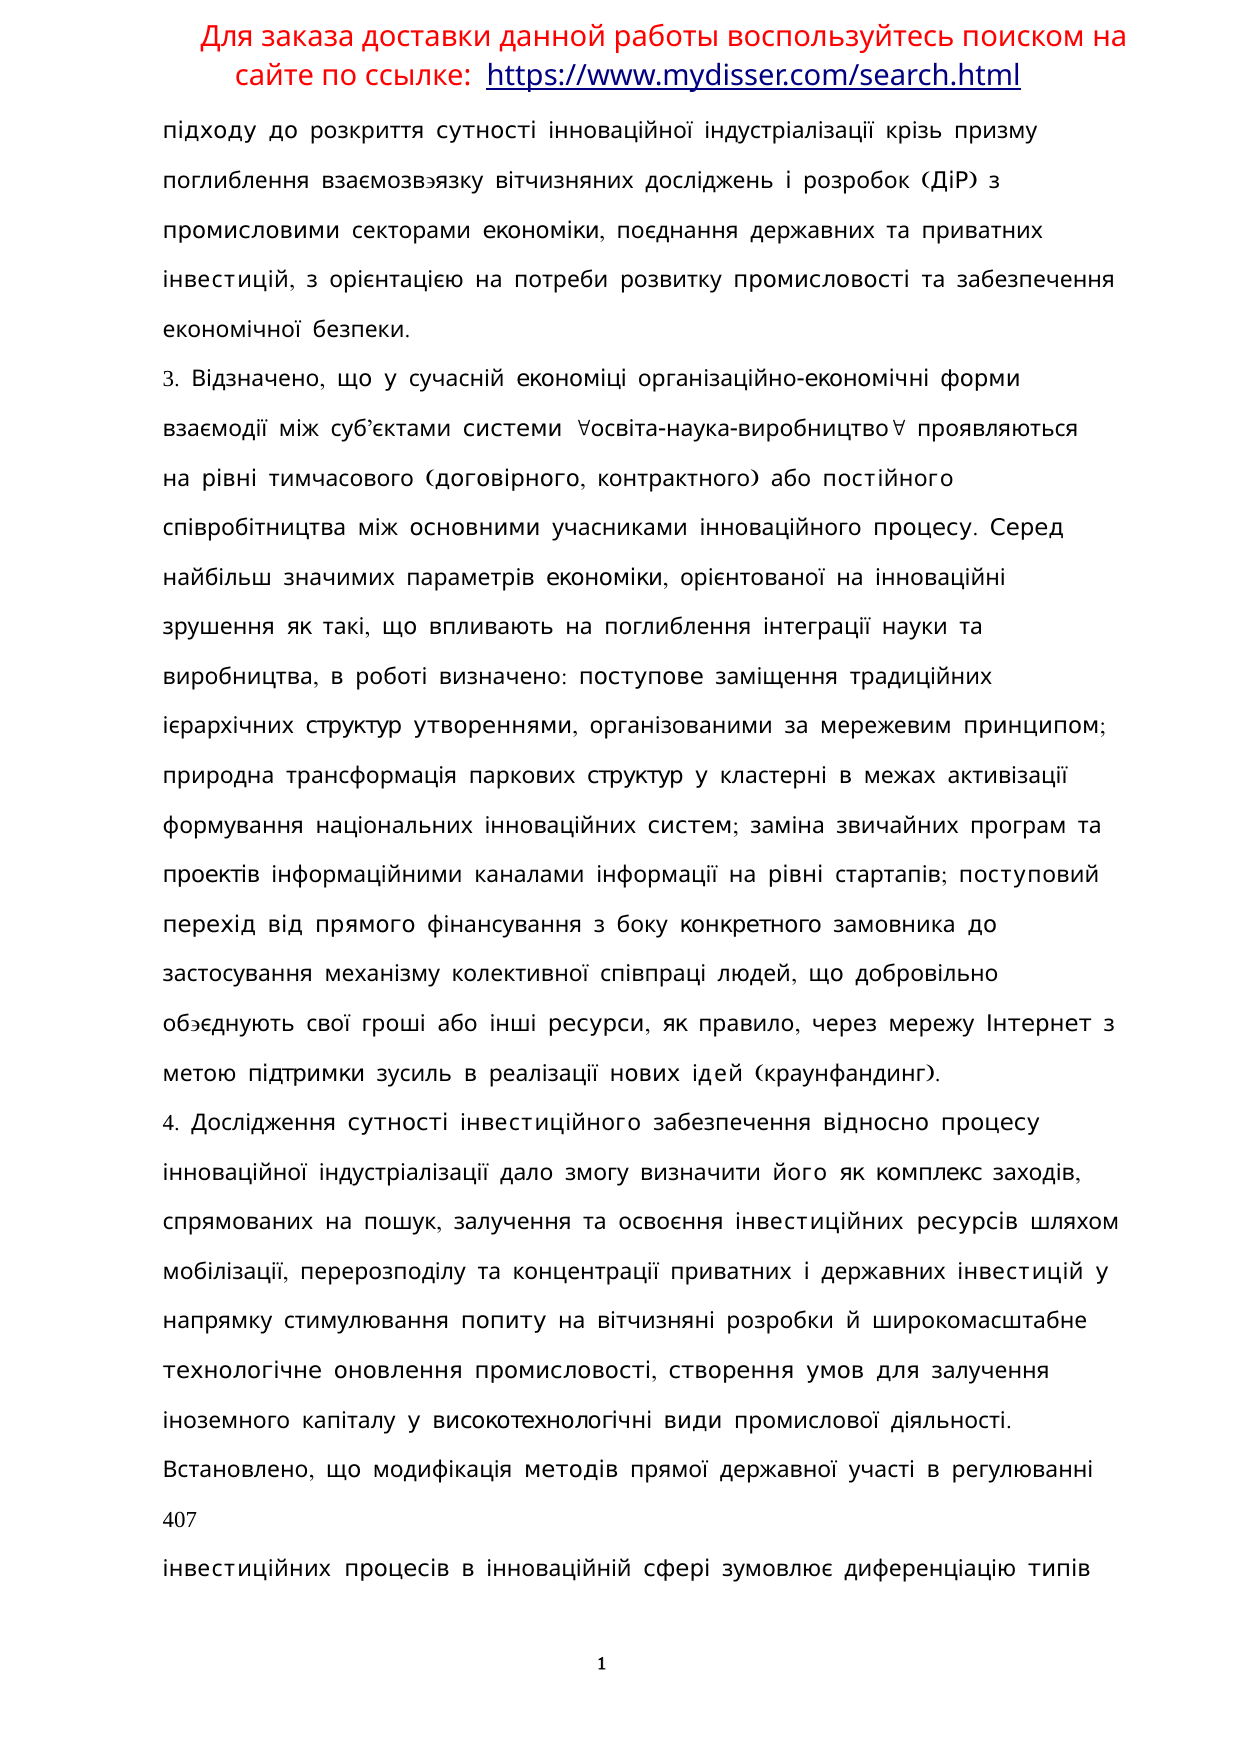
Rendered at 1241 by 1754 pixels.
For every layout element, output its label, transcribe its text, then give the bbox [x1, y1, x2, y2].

text технологічнеоновленняпромисловостістворенняумовдлязалучення [103, 1354, 1152, 1383]
text найбільшзначимихпараметрівекономікиорієнтованоїнаінноваційні [103, 561, 1152, 590]
text інвестиційнихпроцесіввінноваційнійсферізумовлюєдиференціаціютипів [103, 1553, 1152, 1582]
text проектівінформаційнимиканаламиінформаціїнарівністартапівпоступовий [103, 859, 1152, 887]
text виробництвавроботівизначенопоступовезаміщеннятрадиційних [103, 660, 1152, 689]
text формуваннянаціональнихінноваційнихсистемзаміназвичайнихпрограмта [103, 809, 1152, 838]
text економічноїбезпеки [103, 313, 1152, 342]
text зрушенняяктакіщовпливаютьнапоглибленняінтеграціїнаукита [103, 611, 1152, 639]
text напрямкустимулюванняпопитунавітчизнянірозробкийширокомасштабне [103, 1305, 1152, 1334]
text застосуваннямеханізмуколективноїспівпрацілюдейщодобровільно [103, 958, 1152, 987]
text Дослідженнясутностіінвестиційногозабезпеченнявідноснопроцесу [103, 1107, 1152, 1135]
text інноваційноїіндустріалізаціїдалозмогувизначитийогояккомплексзаходів [103, 1156, 1152, 1185]
text Встановленощомодифікаціяметодівпрямоїдержавноїучастіврегулюванні [103, 1454, 1152, 1482]
text Відзначенощоусучаснійекономіціорганізаційноекономічніформи [103, 363, 1152, 392]
text поглибленнявзаємозвязкувітчизнянихдослідженьірозробокДіРз [103, 164, 1152, 193]
text ієрархічнихструктурутвореннямиорганізованимизамережевимпринципом [103, 710, 1152, 739]
text обєднуютьсвоїгрошіабоіншіресурсиякправилочерезмережуІнтернетз [103, 1007, 1152, 1036]
text іноземногокапіталуувисокотехнологічнівидипромисловоїдіяльності [103, 1404, 1152, 1433]
text підходудорозкриттясутностіінноваційноїіндустріалізаціїкрізьпризму [103, 115, 1152, 144]
text  [103, 1503, 1152, 1532]
text промисловимисекторамиекономікипоєднаннядержавнихтаприватних [103, 214, 1152, 243]
text нарівнітимчасовогодоговірногоконтрактногоабопостійного [103, 462, 1152, 491]
text інвестиційзорієнтацієюнапотребирозвиткупромисловостітазабезпечення [103, 264, 1152, 292]
text взаємодіїміжсуб’єктамисистемиосвітанаукавиробництвопроявляються [103, 412, 1152, 441]
text мобілізаціїперерозподілутаконцентраціїприватнихідержавнихінвестиційу [103, 1255, 1152, 1284]
text природнатрансформаціяпарковихструктурукластернівмежахактивізації [103, 759, 1152, 788]
text співробітництваміжосновнимиучасникамиінноваційногопроцесуСеред [103, 512, 1152, 540]
text метоюпідтримкизусильвреалізаціїновихідейкраунфандинг [103, 1057, 1152, 1086]
text перехідвідпрямогофінансуваннязбокуконкретногозамовникадо [103, 908, 1152, 937]
text спрямованихнапошукзалученнятаосвоєнняінвестиційнихресурсівшляхом [103, 1206, 1152, 1234]
